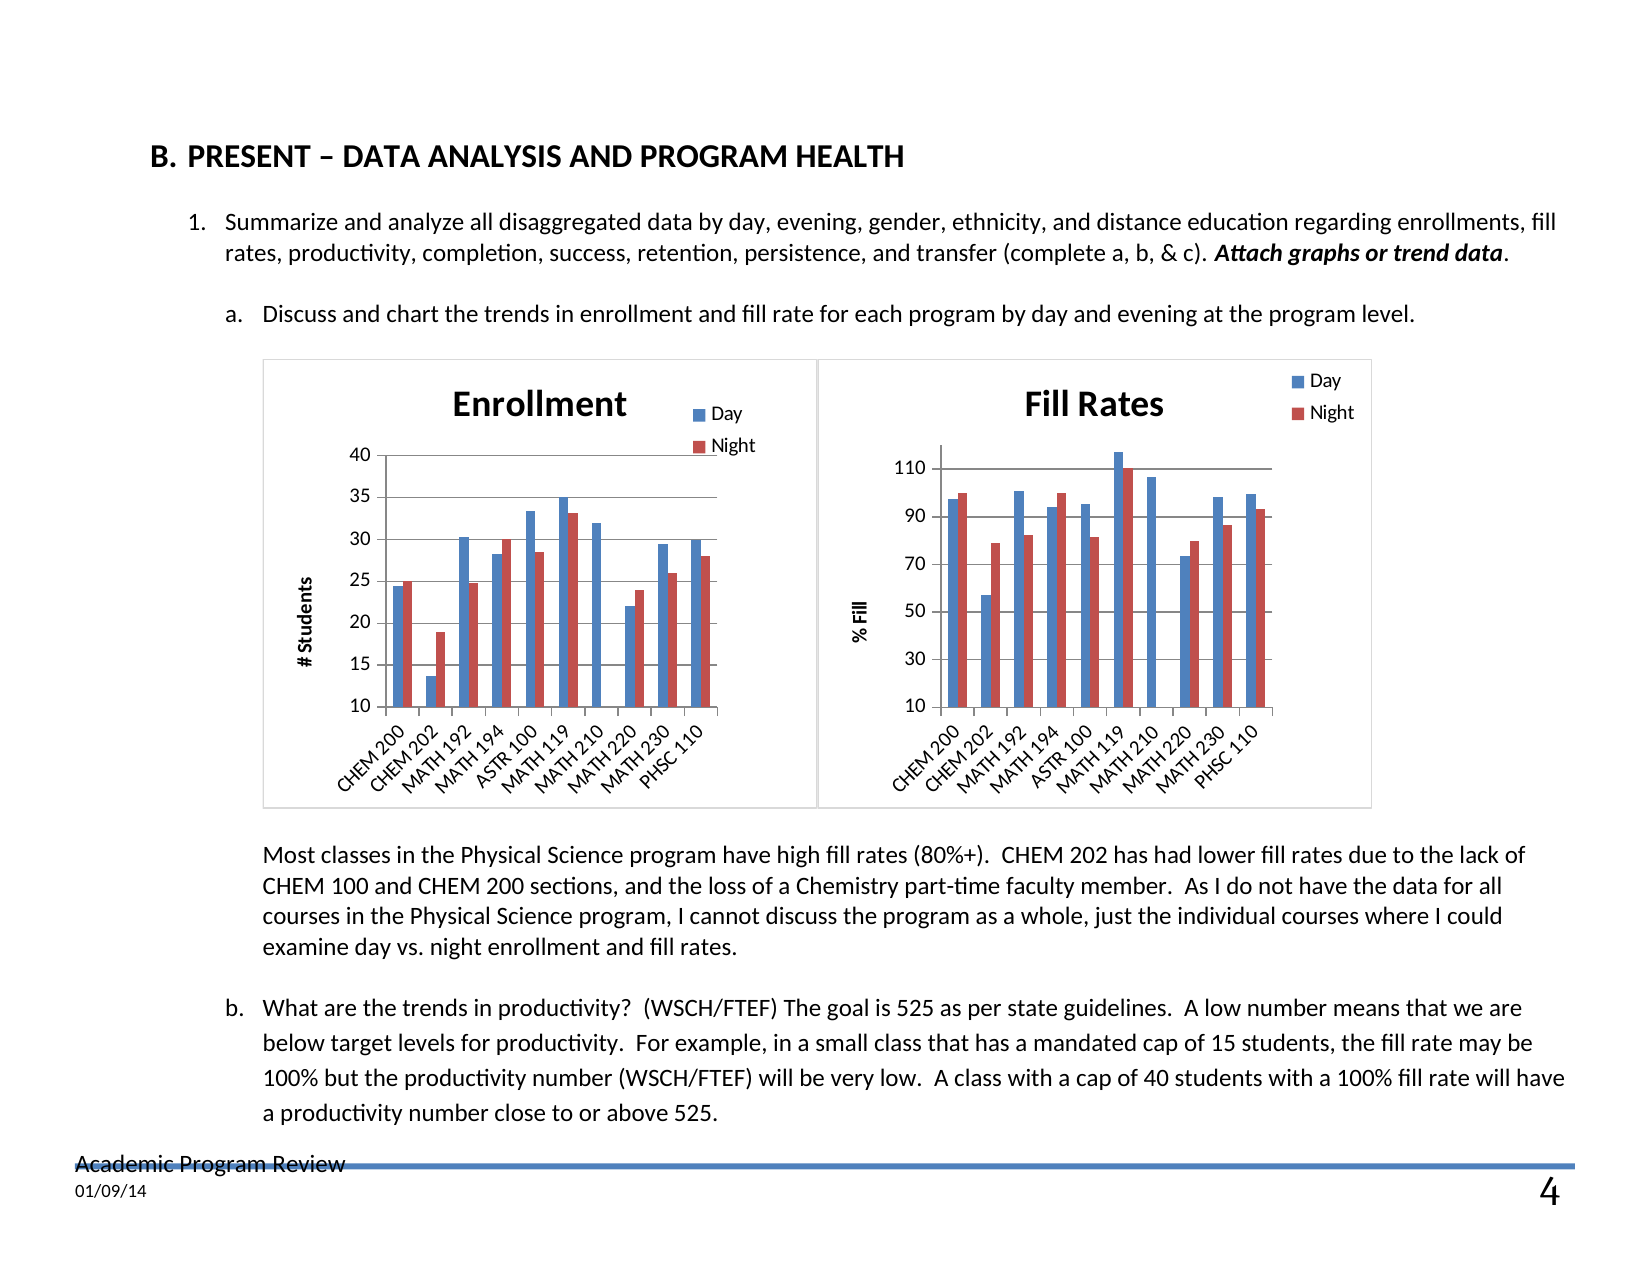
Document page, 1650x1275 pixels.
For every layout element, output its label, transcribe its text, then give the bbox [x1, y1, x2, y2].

list Most classes in the Physical Science program have high fill rates (80%+). CHEM 202 has had lower fill rates due to the lack of CHEM 100 and CHEM 200 sections, and the loss of a Chemistry part-time faculty member. As I do not have the data for all courses in the Physical Science program, I cannot discuss the program as a whole, just the individual courses where I could examine day vs. night enrollment and fill rates. [262, 839, 1575, 961]
list PRESENT – DATA ANALYSIS AND PROGRAM HEALTH [150, 135, 1575, 176]
list Discuss and chart the trends in enrollment and fill rate for each program by day and evening at the program level. [225, 298, 1575, 328]
list Summarize and analyze all disaggregated data by day, evening, gender, ethnicity, and distance education regarding enrollments, fill rates, productivity, completion, success, retention, persistence, and transfer (complete a, b, & c). Attach graphs or trend data. [187, 206, 1575, 267]
list What are the trends in productivity? (WSCH/FTEF) The goal is 525 as per state guidelines. A low number means that we are below target levels for productivity. For example, in a small class that has a mandated cap of 15 students, the fill rate may be 100% but the productivity number (WSCH/FTEF) will be very low. A class with a cap of 40 students with a 100% fill rate will have a productivity number close to or above 525. [225, 992, 1575, 1127]
